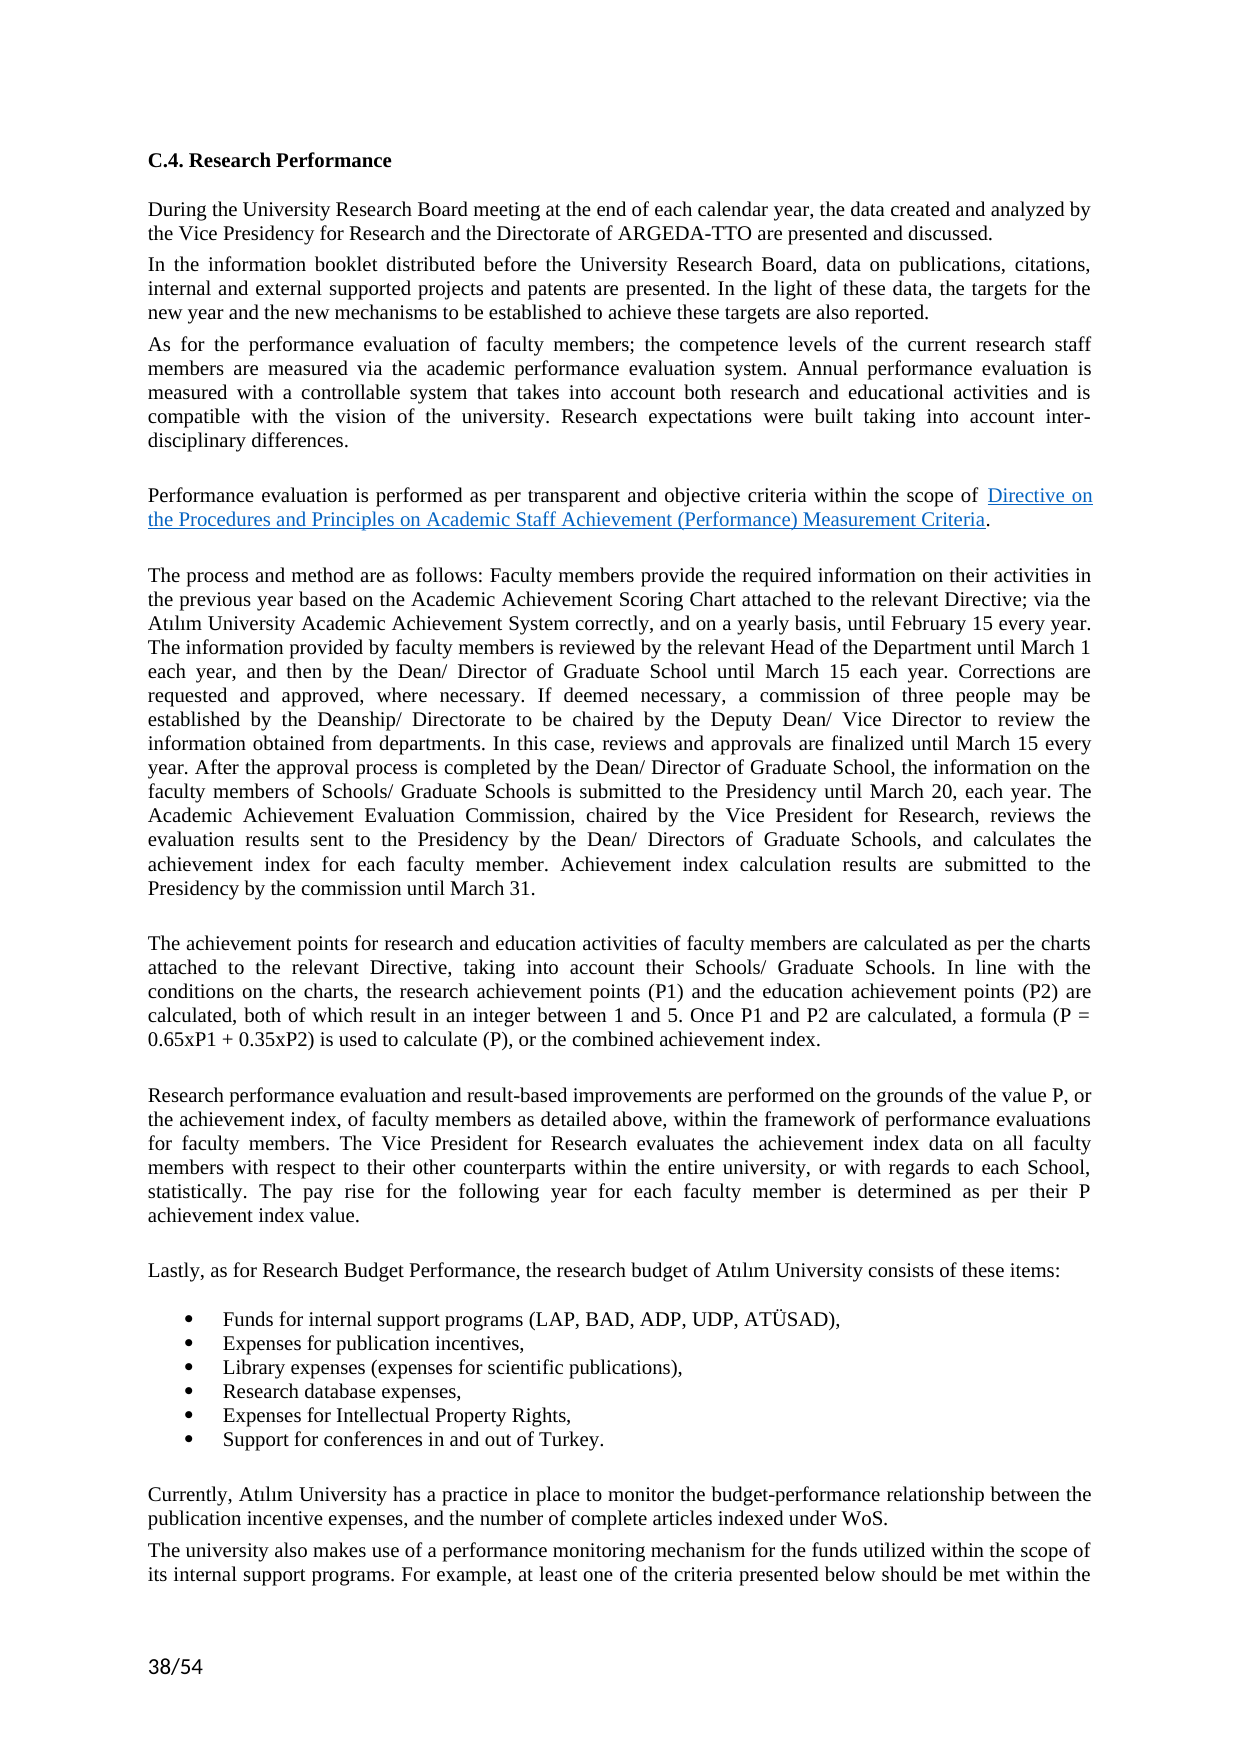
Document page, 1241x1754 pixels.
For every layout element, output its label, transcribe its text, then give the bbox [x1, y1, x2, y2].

text Research performance evaluation and result-based improvements are performed on the grounds of the value P, or the achievement index, of faculty members as detailed above, within the framework of performance evaluations for faculty members. The Vice President for Research evaluates the achievement index data on all faculty members with respect to their other counterparts within the entire university, or with regards to each School, statistically. The pay rise for the following year for each faculty member is determined as per their P achievement index value. [148, 1083, 1093, 1227]
text C.4. Research Performance [148, 148, 1093, 172]
text Performance evaluation is performed as per transparent and objective criteria within the scope of Directive on the Procedures and Principles on Academic Staff Achievement (Performance) Measurement Criteria. [148, 483, 1093, 531]
list Library expenses (expenses for scientific publications), [185, 1354, 1093, 1379]
text The achievement points for research and education activities of faculty members are calculated as per the charts attached to the relevant Directive, taking into account their Schools/ Graduate Schools. In line with the conditions on the charts, the research achievement points (P1) and the education achievement points (P2) are calculated, both of which result in an integer between 1 and 5. Once P1 and P2 are calculated, a formula (P = 0.65xP1 + 0.35xP2) is used to calculate (P), or the combined achievement index. [148, 931, 1093, 1051]
text The process and method are as follows: Faculty members provide the required information on their activities in the previous year based on the Academic Achievement Scoring Chart attached to the relevant Directive; via the Atılım University Academic Achievement System correctly, and on a yearly basis, until February 15 every year. The information provided by faculty members is reviewed by the relevant Head of the Department until March 1 each year, and then by the Dean/ Director of Graduate School until March 15 each year. Corrections are requested and approved, where necessary. If deemed necessary, a commission of three people may be established by the Deanship/ Directorate to be chaired by the Deputy Dean/ Vice Director to review the information obtained from departments. In this case, reviews and approvals are finalized until March 15 every year. After the approval process is completed by the Dean/ Director of Graduate School, the information on the faculty members of Schools/ Graduate Schools is submitted to the Presidency until March 20, each year. The Academic Achievement Evaluation Commission, chaired by the Vice President for Research, reviews the evaluation results sent to the Presidency by the Dean/ Directors of Graduate Schools, and calculates the achievement index for each faculty member. Achievement index calculation results are submitted to the Presidency by the commission until March 31. [148, 563, 1093, 899]
list Funds for internal support programs (LAP, BAD, ADP, UDP, ATÜSAD), [185, 1306, 1093, 1331]
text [148, 1538, 1093, 1586]
list Research database expenses, [185, 1379, 1093, 1403]
list Support for conferences in and out of Turkey. [185, 1427, 1093, 1451]
text Lastly, as for Research Budget Performance, the research budget of Atılım University consists of these items: [148, 1258, 1093, 1282]
text Currently, Atılım University has a practice in place to monitor the budget-performance relationship between the publication incentive expenses, and the number of complete articles indexed under WoS. [148, 1482, 1093, 1530]
text In the information booklet distributed before the University Research Board, data on publications, citations, internal and external supported projects and patents are presented. In the light of these data, the targets for the new year and the new mechanisms to be established to achieve these targets are also reported. [148, 252, 1093, 324]
list Expenses for publication incentives, [185, 1331, 1093, 1354]
text During the University Research Board meeting at the end of each calendar year, the data created and analyzed by the Vice Presidency for Research and the Directorate of ARGEDA-TTO are presented and discussed. [148, 197, 1093, 245]
text As for the performance evaluation of faculty members; the competence levels of the current research staff members are measured via the academic performance evaluation system. Annual performance evaluation is measured with a controllable system that takes into account both research and educational activities and is compatible with the vision of the university. Research expectations were built taking into account inter-disciplinary differences. [148, 332, 1093, 452]
list Expenses for Intellectual Property Rights, [185, 1403, 1093, 1427]
